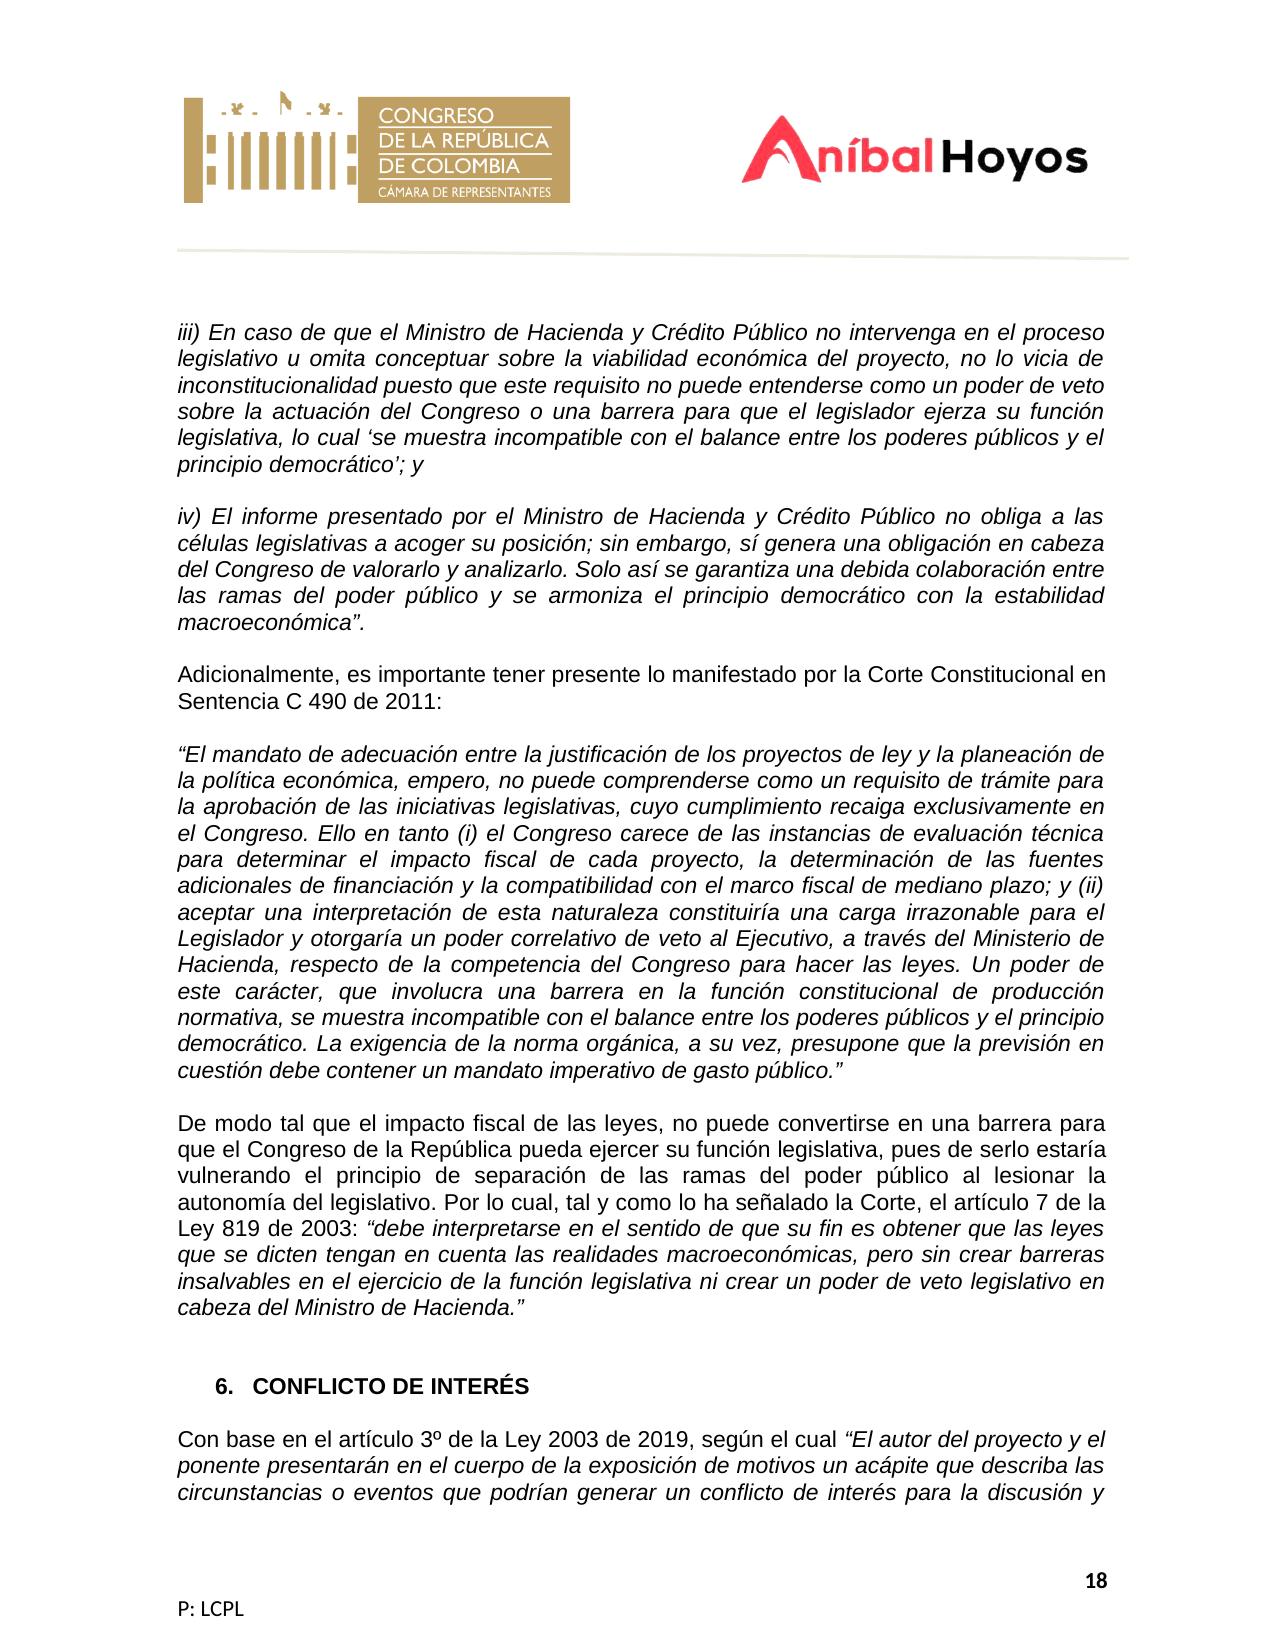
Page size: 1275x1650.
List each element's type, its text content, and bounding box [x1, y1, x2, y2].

text iv) El informe presentado por el Ministro de Hacienda y Crédito Público no obliga a las células legislativas a acoger su posición; sin embargo, sí genera una obligación en cabeza del Congreso de valorarlo y analizarlo. Solo así se garantiza una debida colaboración entre las ramas del poder público y se armoniza el principio democrático con la estabilidad macroeconómica”. [177, 503, 1107, 635]
text “El mandato de adecuación entre la justificación de los proyectos de ley y la planeación de la política económica, empero, no puede comprenderse como un requisito de trámite para la aprobación de las iniciativas legislativas, cuyo cumplimiento recaiga exclusivamente en el Congreso. Ello en tanto (i) el Congreso carece de las instancias de evaluación técnica para determinar el impacto fiscal de cada proyecto, la determinación de las fuentes adicionales de financiación y la compatibilidad con el marco fiscal de mediano plazo; y (ii) aceptar una interpretación de esta naturaleza constituiría una carga irrazonable para el Legislador y otorgaría un poder correlativo de veto al Ejecutivo, a través del Ministerio de Hacienda, respecto de la competencia del Congreso para hacer las leyes. Un poder de este carácter, que involucra una barrera en la función constitucional de producción normativa, se muestra incompatible con el balance entre los poderes públicos y el principio democrático. La exigencia de la norma orgánica, a su vez, presupone que la previsión en cuestión debe contener un mandato imperativo de gasto público.” [177, 741, 1107, 1083]
picture [183, 91, 571, 203]
text iii) En caso de que el Ministro de Hacienda y Crédito Público no intervenga en el proceso legislativo u omita conceptuar sobre la viabilidad económica del proyecto, no lo vicia de inconstitucionalidad puesto que este requisito no puede entenderse como un poder de veto sobre la actuación del Congreso o una barrera para que el legislador ejerza su función legislativa, lo cual ‘se muestra incompatible con el balance entre los poderes públicos y el principio democrático’; y [177, 319, 1107, 477]
text Adicionalmente, es importante tener presente lo manifestado por la Corte Constitucional en Sentencia C 490 de 2011: [177, 661, 1107, 714]
list CONFLICTO DE INTERÉS [215, 1373, 1107, 1399]
picture [728, 100, 1108, 195]
text De modo tal que el impacto fiscal de las leyes, no puede convertirse en una barrera para que el Congreso de la República pueda ejercer su función legislativa, pues de serlo estaría vulnerando el principio de separación de las ramas del poder público al lesionar la autonomía del legislativo. Por lo cual, tal y como lo ha señalado la Corte, el artículo 7 de la Ley 819 de 2003: “debe interpretarse en el sentido de que su fin es obtener que las leyes que se dicten tengan en cuenta las realidades macroeconómicas, pero sin crear barreras insalvables en el ejercicio de la función legislativa ni crear un poder de veto legislativo en cabeza del Ministro de Hacienda.” [177, 1109, 1107, 1320]
